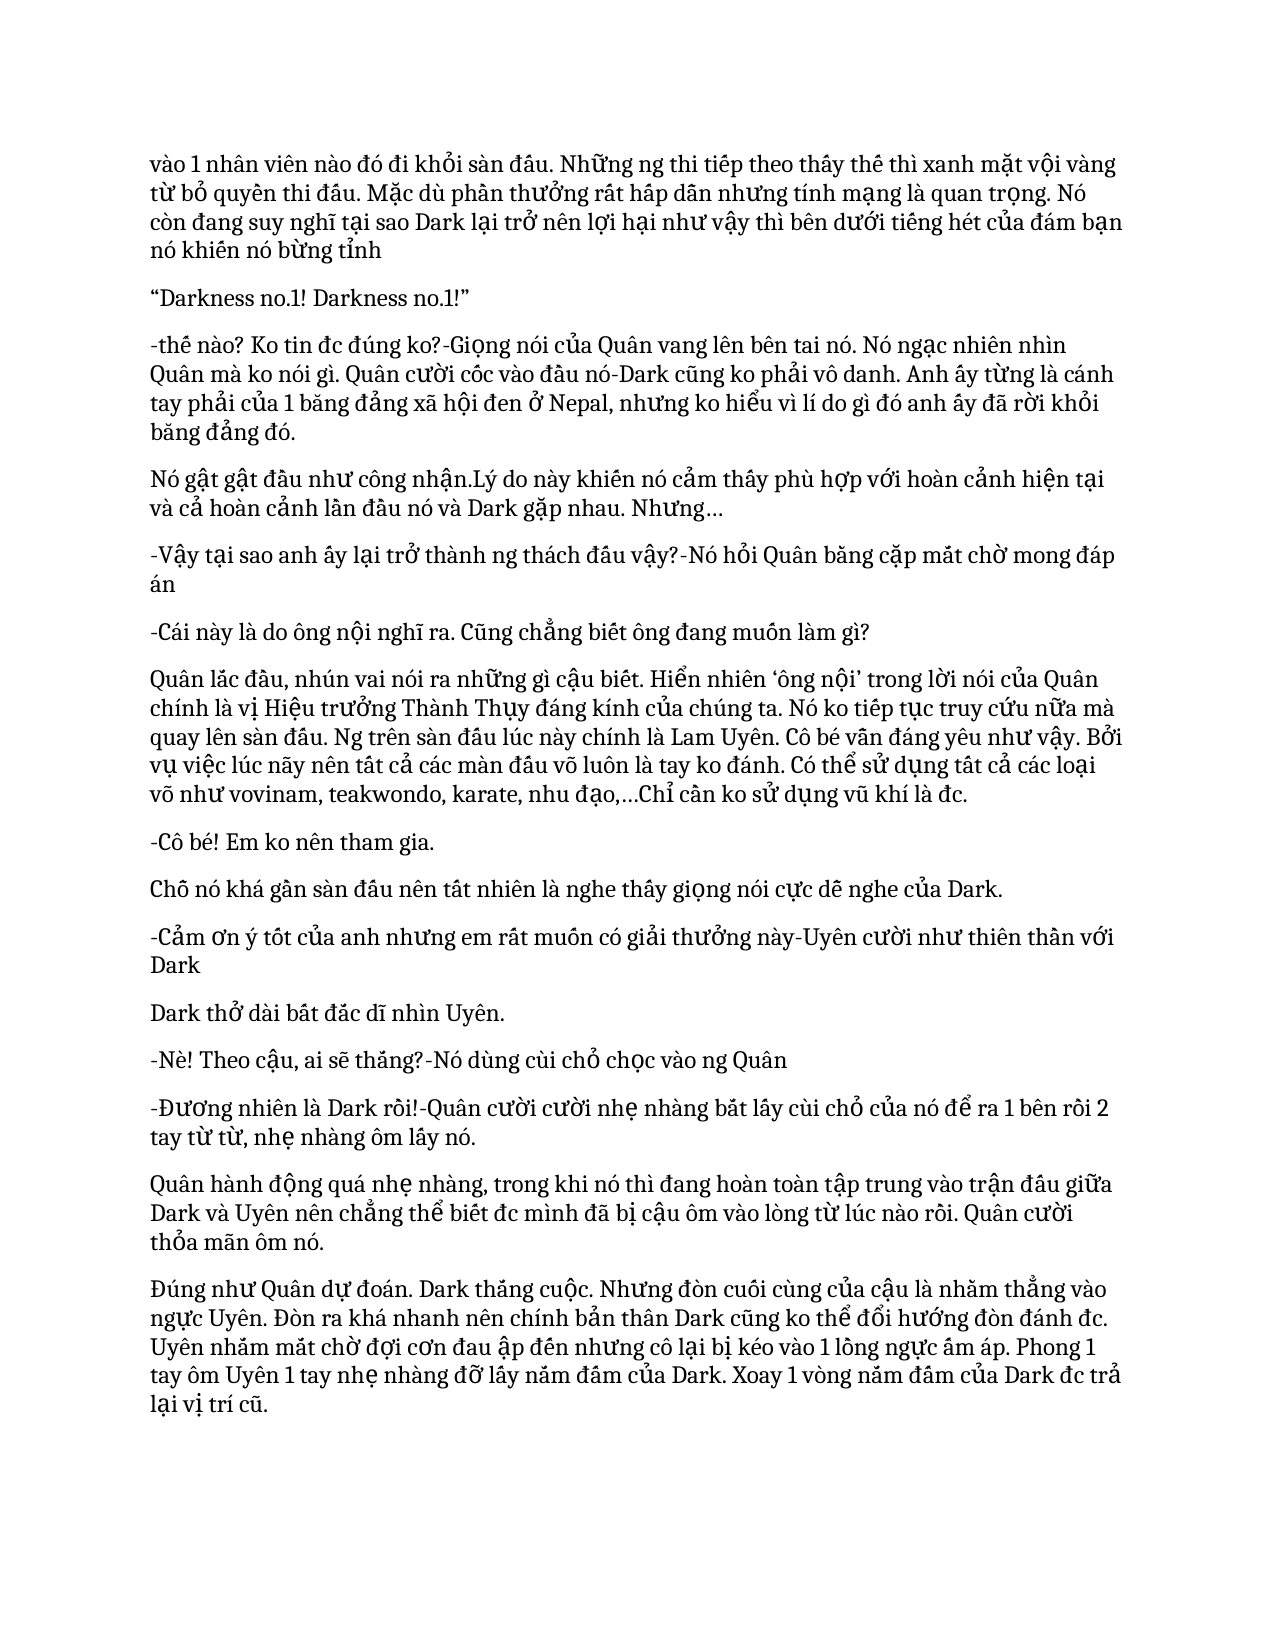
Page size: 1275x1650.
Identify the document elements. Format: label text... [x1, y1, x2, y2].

text -Cảm ơn ý tốt của anh nhưng em rất muốn có giải thưởng này-Uyên cười như thiên thần với Dark [150, 922, 1125, 980]
text Dark thở dài bất đắc dĩ nhìn Uyên. [150, 999, 1125, 1027]
text -Nè! Theo cậu, ai sẽ thắng?-Nó dùng cùi chỏ chọc vào ng Quân [150, 1046, 1125, 1075]
text Chỗ nó khá gần sàn đấu nên tất nhiên là nghe thấy giọng nói cực dễ nghe của Dark. [150, 875, 1125, 904]
text Nó gật gật đầu như công nhận.Lý do này khiến nó cảm thấy phù hợp với hoàn cảnh hiện tại và cả hoàn cảnh lần đầu nó và Dark gặp nhau. Nhưng… [150, 465, 1125, 522]
text Đúng như Quân dự đoán. Dark thắng cuộc. Nhưng đòn cuối cùng của cậu là nhằm thẳng vào ngực Uyên. Đòn ra khá nhanh nên chính bản thân Dark cũng ko thể đổi hướng đòn đánh đc. Uyên nhắm mắt chờ đợi cơn đau ập đến nhưng cô lại bị kéo vào 1 lồng ngực ấm áp. Phong 1 tay ôm Uyên 1 tay nhẹ nhàng đỡ lấy nắm đấm của Dark. Xoay 1 vòng nắm đấm của Dark đc trả lại vị trí cũ. [150, 1275, 1125, 1419]
text -Cái này là do ông nội nghĩ ra. Cũng chẳng biết ông đang muốn làm gì? [150, 617, 1125, 646]
text -thế nào? Ko tin đc đúng ko?-Giọng nói của Quân vang lên bên tai nó. Nó ngạc nhiên nhìn Quân mà ko nói gì. Quân cười cốc vào đầu nó-Dark cũng ko phải vô danh. Anh ấy từng là cánh tay phải của 1 băng đảng xã hội đen ở Nepal, nhưng ko hiểu vì lí do gì đó anh ấy đã rời khỏi băng đảng đó. [150, 331, 1125, 446]
text Quân lắc đầu, nhún vai nói ra những gì cậu biết. Hiển nhiên ‘ông nội’ trong lời nói của Quân chính là vị Hiệu trưởng Thành Thụy đáng kính của chúng ta. Nó ko tiếp tục truy cứu nữa mà quay lên sàn đấu. Ng trên sàn đấu lúc này chính là Lam Uyên. Cô bé vẫn đáng yêu như vậy. Bởi vụ việc lúc nãy nên tất cả các màn đấu võ luôn là tay ko đánh. Có thể sử dụng tất cả các loại võ như vovinam, teakwondo, karate, nhu đạo,…Chỉ cần ko sử dụng vũ khí là đc. [150, 665, 1125, 809]
text -Cô bé! Em ko nên tham gia. [150, 827, 1125, 856]
text -Vậy tại sao anh ấy lại trở thành ng thách đấu vậy?-Nó hỏi Quân bằng cặp mắt chờ mong đáp án [150, 541, 1125, 599]
text “Darkness no.1! Darkness no.1!” [150, 284, 1125, 312]
text Quân hành động quá nhẹ nhàng, trong khi nó thì đang hoàn toàn tập trung vào trận đấu giữa Dark và Uyên nên chẳng thể biết đc mình đã bị cậu ôm vào lòng từ lúc nào rồi. Quân cười thỏa mãn ôm nó. [150, 1170, 1125, 1256]
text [150, 150, 1125, 265]
text -Đương nhiên là Dark rồi!-Quân cười cười nhẹ nhàng bắt lấy cùi chỏ của nó để ra 1 bên rồi 2 tay từ từ, nhẹ nhàng ôm lấy nó. [150, 1094, 1125, 1151]
